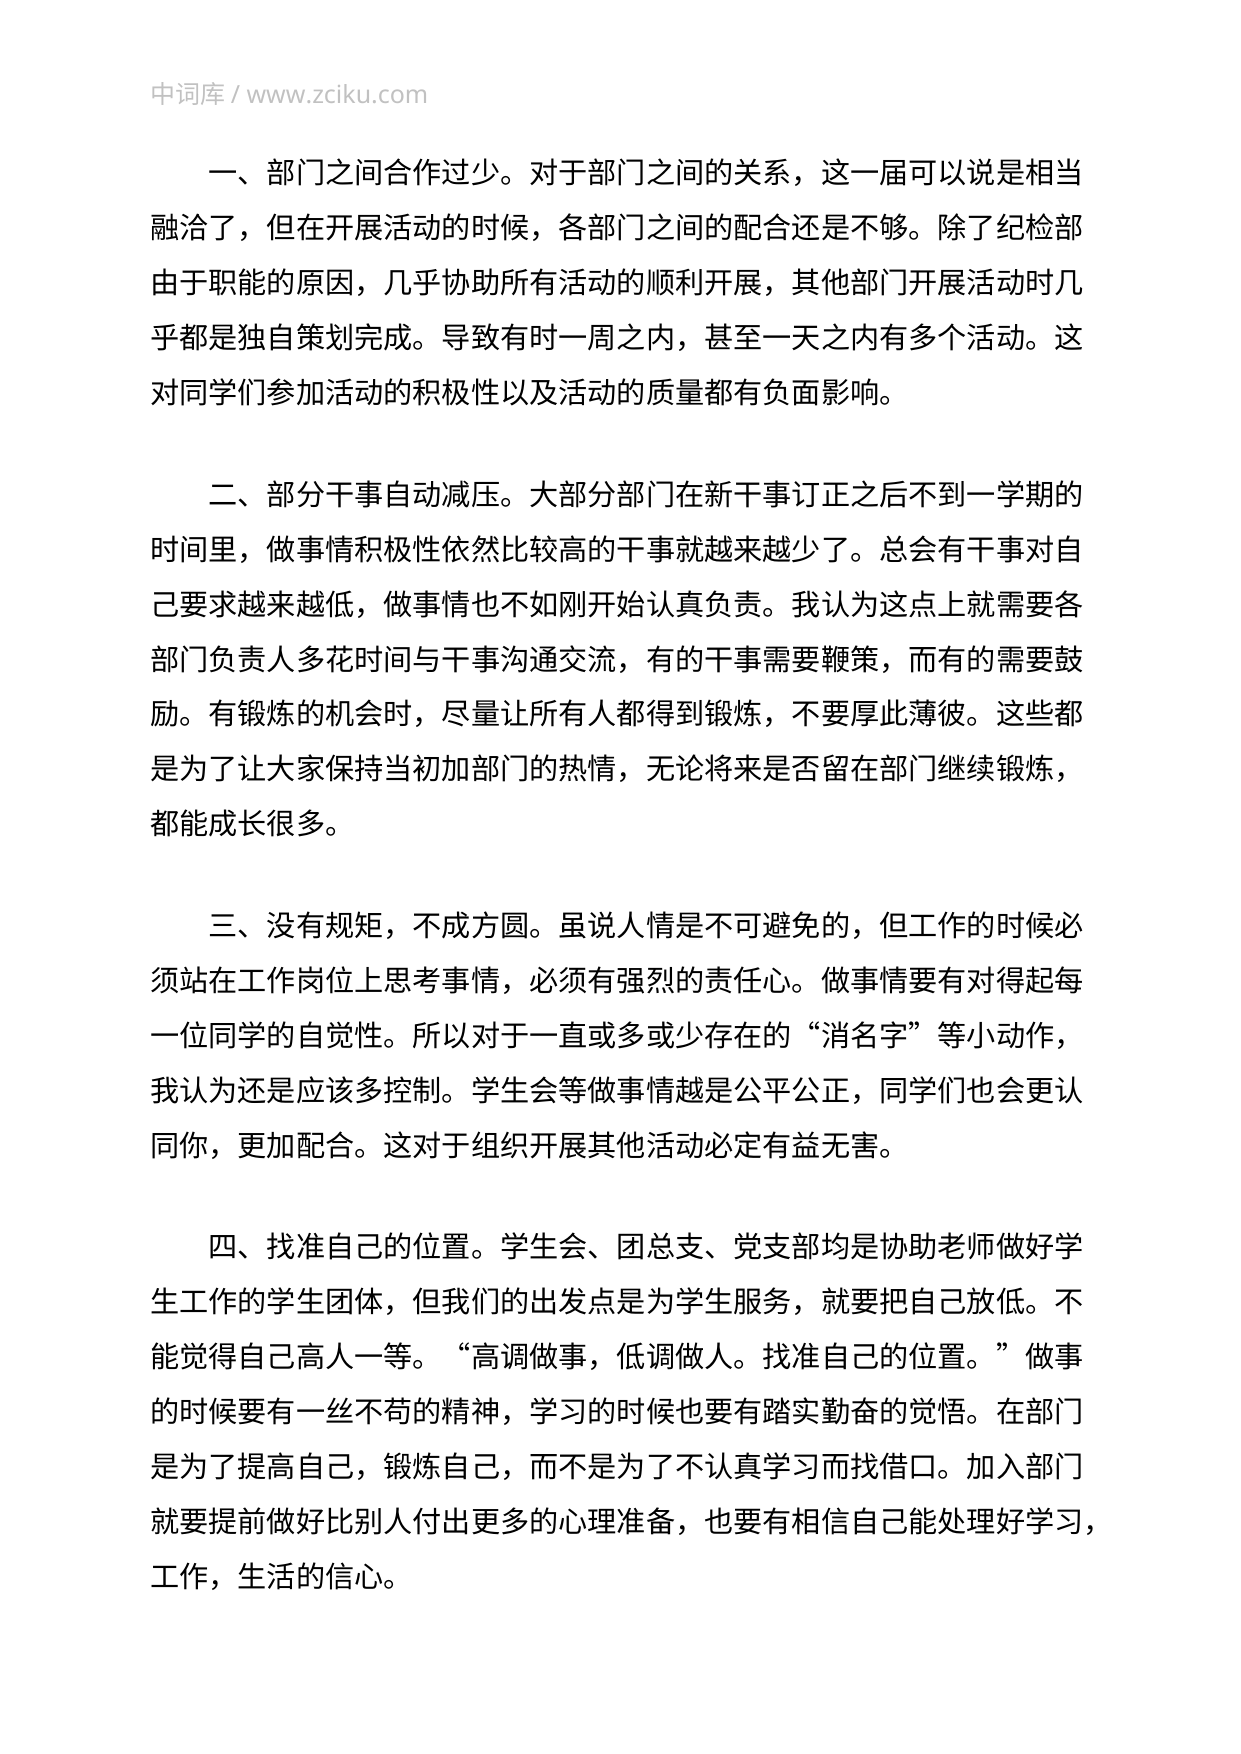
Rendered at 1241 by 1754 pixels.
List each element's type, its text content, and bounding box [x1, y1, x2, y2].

text 二、部分干事自动减压。大部分部门在新干事订正之后不到一学期的时间里，做事情积极性依然比较高的干事就越来越少了。总会有干事对自己要求越来越低，做事情也不如刚开始认真负责。我认为这点上就需要各部门负责人多花时间与干事沟通交流，有的干事需要鞭策，而有的需要鼓励。有锻炼的机会时，尽量让所有人都得到锻炼，不要厚此薄彼。这些都是为了让大家保持当初加部门的热情，无论将来是否留在部门继续锻炼，都能成长很多。 [150, 471, 1090, 843]
text 四、找准自己的位置。学生会、团总支、党支部均是协助老师做好学生工作的学生团体，但我们的出发点是为学生服务，就要把自己放低。不能觉得自己高人一等。“高调做事，低调做人。找准自己的位置。”做事的时候要有一丝不苟的精神，学习的时候也要有踏实勤奋的觉悟。在部门是为了提高自己，锻炼自己，而不是为了不认真学习而找借口。加入部门就要提前做好比别人付出更多的心理准备，也要有相信自己能处理好学习，工作，生活的信心。 [150, 1224, 1090, 1596]
text 一、部门之间合作过少。对于部门之间的关系，这一届可以说是相当融洽了，但在开展活动的时候，各部门之间的配合还是不够。除了纪检部由于职能的原因，几乎协助所有活动的顺利开展，其他部门开展活动时几乎都是独自策划完成。导致有时一周之内，甚至一天之内有多个活动。这对同学们参加活动的积极性以及活动的质量都有负面影响。 [150, 150, 1090, 412]
text 三、没有规矩，不成方圆。虽说人情是不可避免的，但工作的时候必须站在工作岗位上思考事情，必须有强烈的责任心。做事情要有对得起每一位同学的自觉性。所以对于一直或多或少存在的“消名字”等小动作，我认为还是应该多控制。学生会等做事情越是公平公正，同学们也会更认同你，更加配合。这对于组织开展其他活动必定有益无害。 [150, 902, 1090, 1164]
